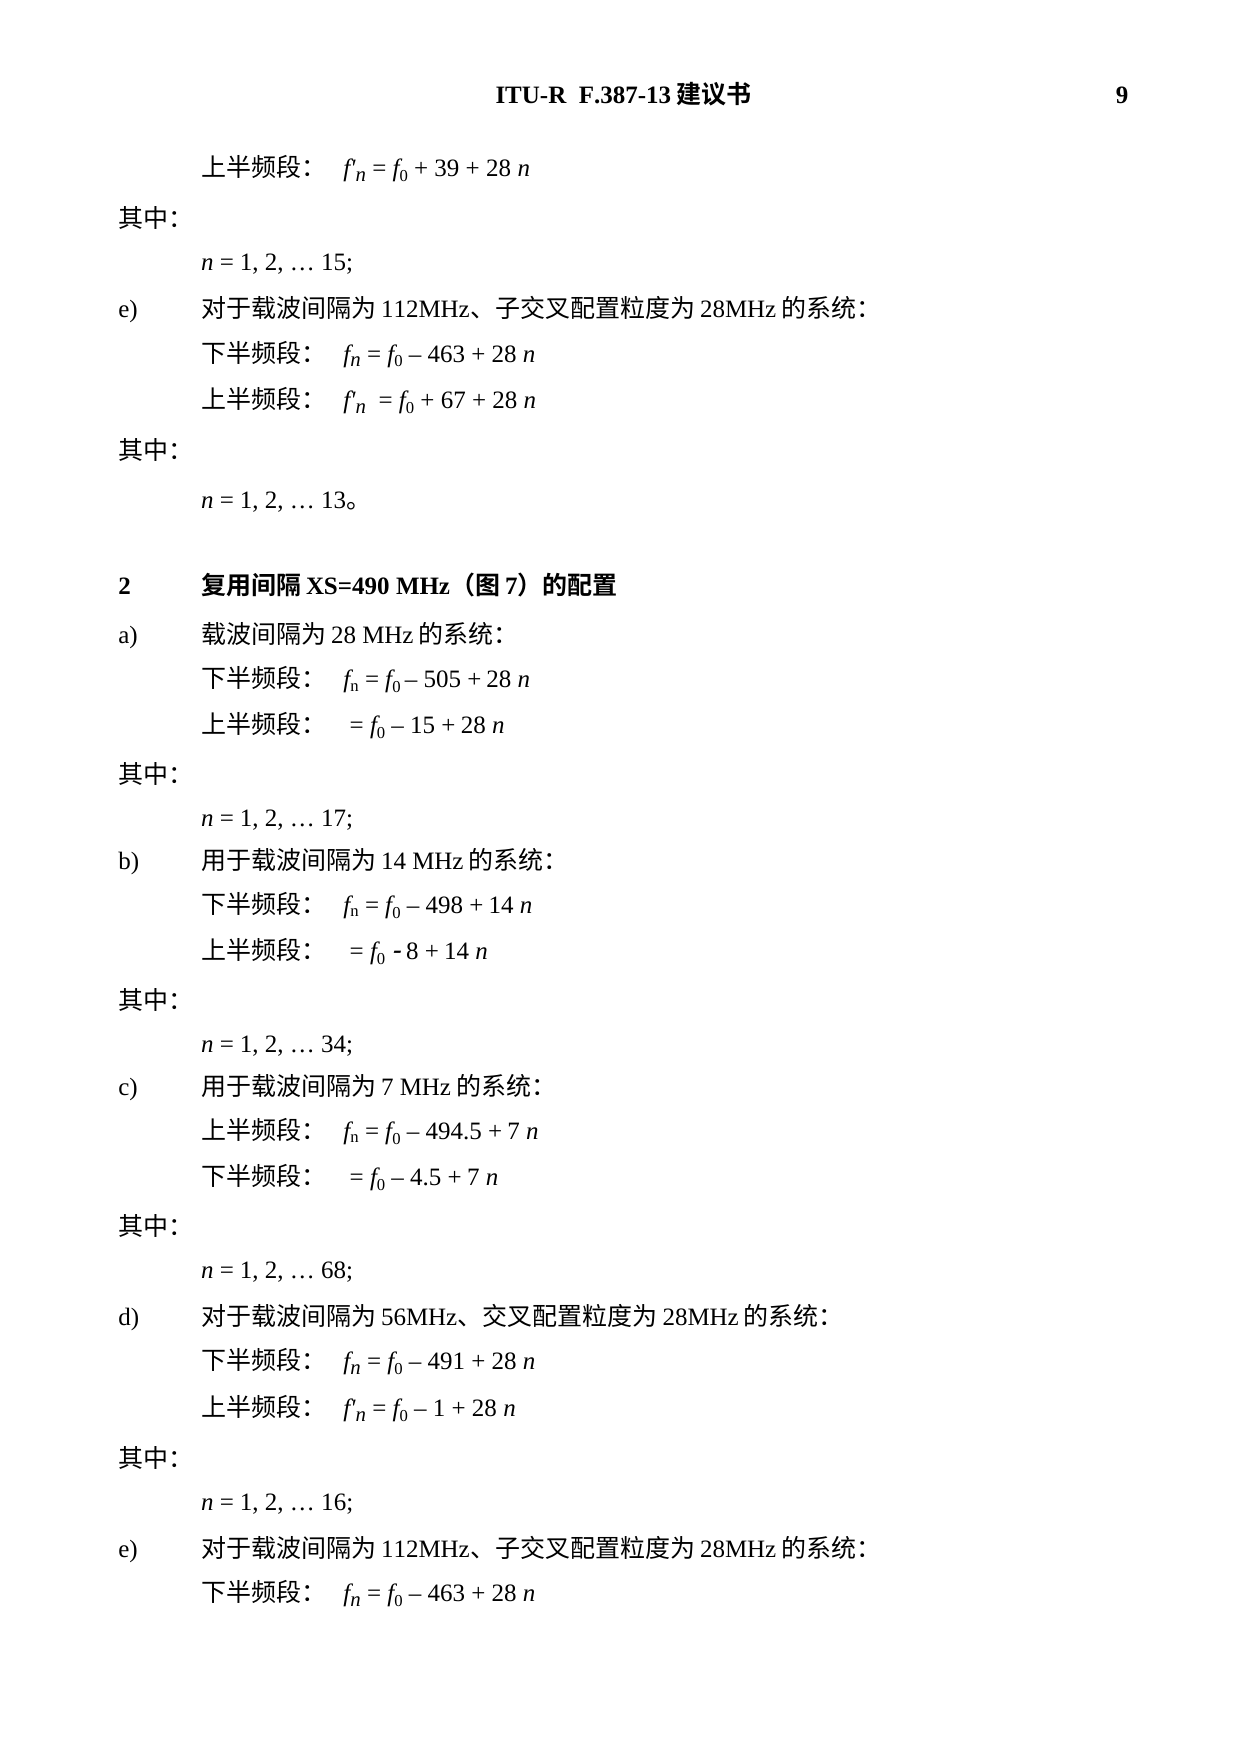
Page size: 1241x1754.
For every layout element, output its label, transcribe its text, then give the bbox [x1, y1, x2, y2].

text 其中： [118, 980, 1122, 1016]
text n = 1, 2, … 13。 [118, 479, 1122, 516]
text 下半频段： f = f0 – 505 + 28 n [201, 659, 1122, 696]
text 其中： [118, 754, 1122, 791]
text 上半频段： = f0 8 + 14 n [201, 930, 1122, 968]
text 上半频段： f'n = f0 + 39 + 28 n [201, 148, 1122, 186]
text d) 对于载波间隔为56MHz、交叉配置粒度为28MHz的系统： [118, 1296, 1122, 1332]
text b) 用于载波间隔为14 MHz的系统： [118, 840, 1122, 876]
text 下半频段： = f0 – 4.5 + 7 n [201, 1156, 1122, 1193]
text 下半频段： fn = f0 – 491 + 28 n [201, 1341, 1122, 1379]
text n = 1, 2, … 34; [118, 1029, 1122, 1058]
text a) 载波间隔为28 MHz的系统： [118, 614, 1122, 651]
text 其中： [118, 431, 1122, 467]
text 上半频段： = f0 – 15 + 28 n [201, 704, 1122, 742]
text 上半频段： f'n = f0 – 1 + 28 n [201, 1387, 1122, 1426]
text 上半频段： f = f0 – 494.5 + 7 n [201, 1111, 1122, 1148]
subtitle 2 复用间隔XS=490 MHz（图7）的配置 [118, 566, 1122, 602]
text n = 1, 2, … 15; [118, 247, 1122, 276]
text 其中： [118, 1206, 1122, 1242]
text 下半频段： fn = f0 – 463 + 28 n [201, 333, 1122, 371]
text e) 对于载波间隔为112MHz、子交叉配置粒度为28MHz的系统： [118, 288, 1122, 325]
text 下半频段： f = f0 – 498 + 14 n [201, 885, 1122, 922]
text 其中： [118, 1438, 1122, 1474]
text n = 1, 2, … 68; [118, 1255, 1122, 1283]
text 下半频段： fn = f0 – 463 + 28 n [201, 1573, 1122, 1611]
text e) 对于载波间隔为112MHz、子交叉配置粒度为28MHz的系统： [118, 1528, 1122, 1564]
text n = 1, 2, … 16; [118, 1487, 1122, 1516]
text 其中： [118, 198, 1122, 235]
text c) 用于载波间隔为7 MHz的系统： [118, 1066, 1122, 1102]
text 上半频段： f'n = f0 + 67 + 28 n [201, 380, 1122, 418]
text n = 1, 2, … 17; [118, 803, 1122, 832]
